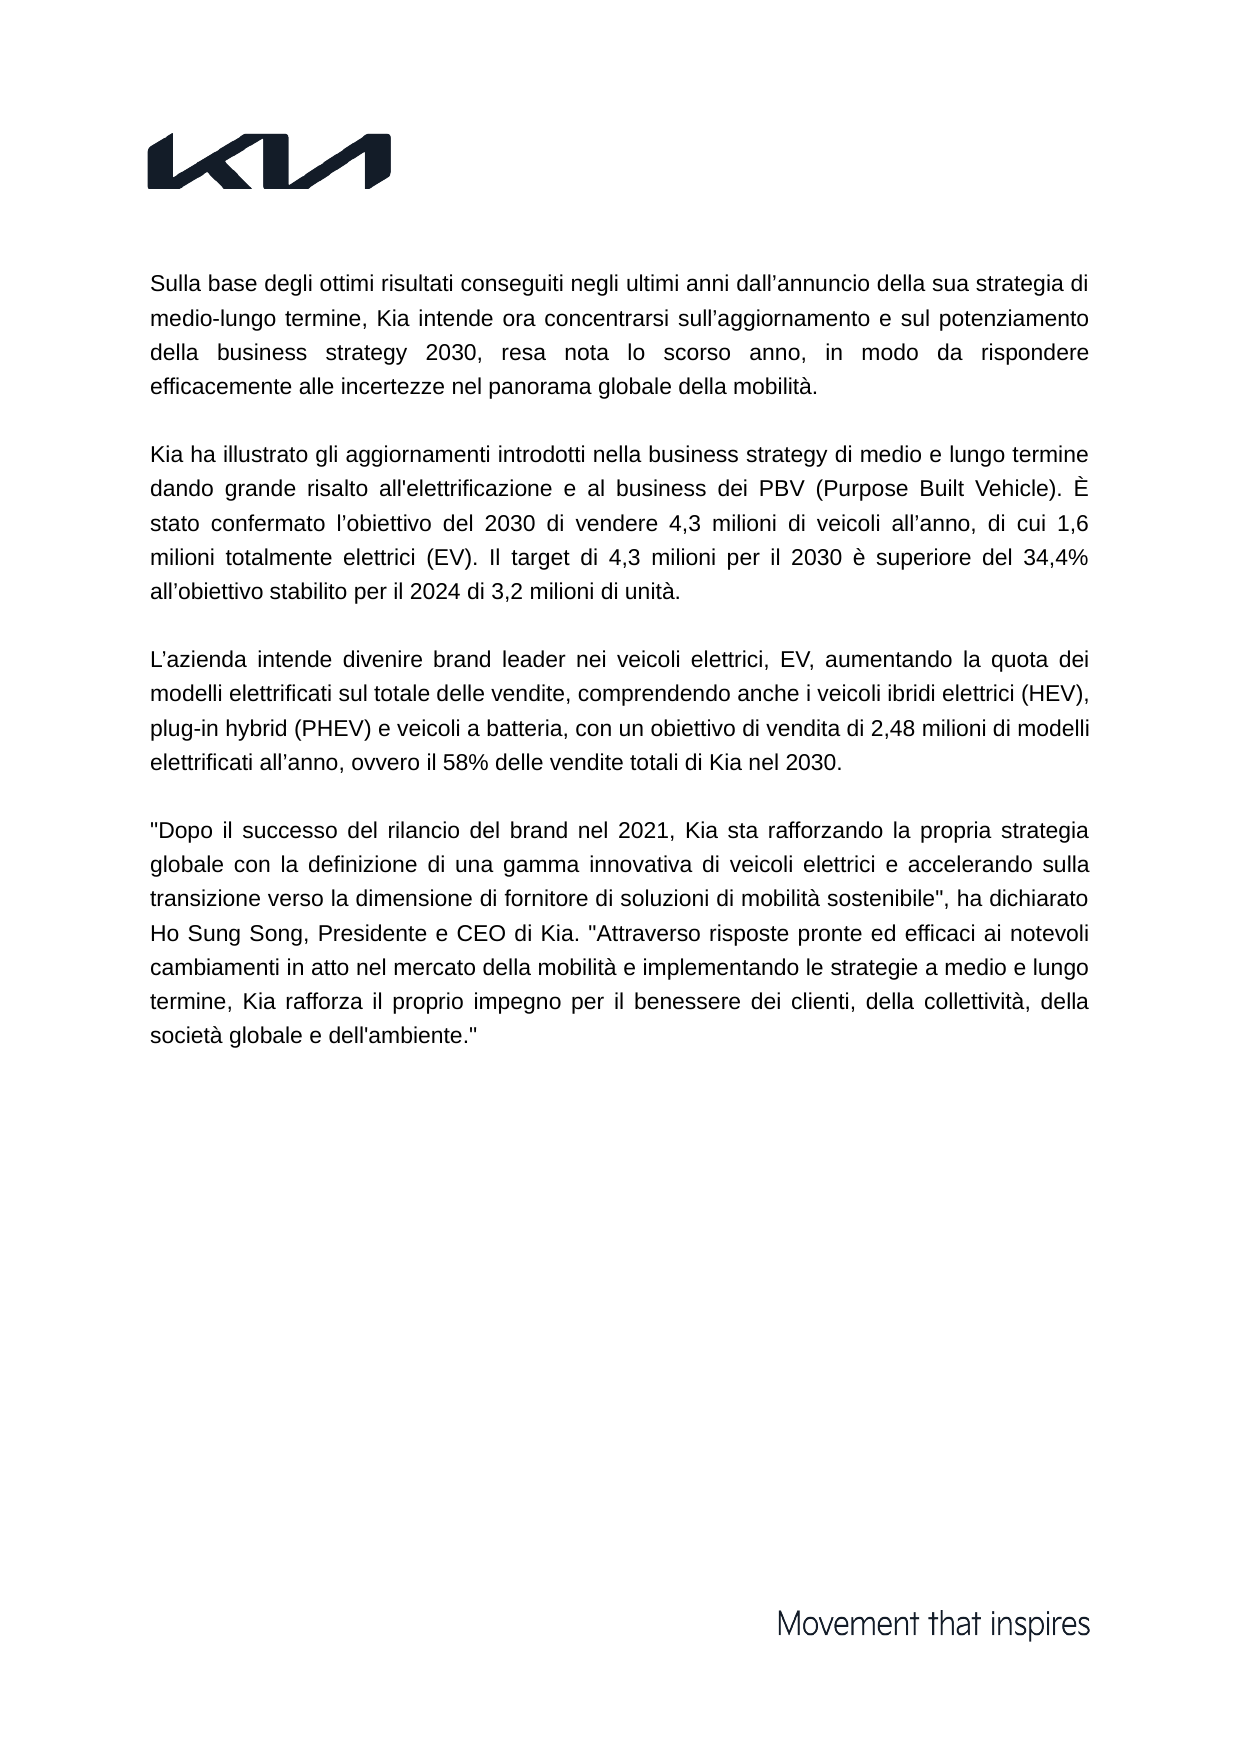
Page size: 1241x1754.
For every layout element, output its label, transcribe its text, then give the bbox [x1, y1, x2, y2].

picture [778, 1610, 1091, 1642]
picture [147, 124, 394, 189]
text "Dopo il successo del rilancio del brand nel 2021, Kia sta rafforzando la propria strategia globale con la definizione di una gamma innovativa di veicoli elettrici e accelerando sulla transizione verso la dimensione di fornitore di soluzioni di mobilità sostenibile", ha dichiarato Ho Sung Song, Presidente e CEO di Kia. "Attraverso risposte pronte ed efficaci ai notevoli cambiamenti in atto nel mercato della mobilità e implementando le strategie a medio e lungo termine, Kia rafforza il proprio impegno per il benessere dei clienti, della collettività, della società globale e dell'ambiente." [150, 817, 1090, 1048]
text Sulla base degli ottimi risultati conseguiti negli ultimi anni dall’annuncio della sua strategia di medio-lungo termine, Kia intende ora concentrarsi sull’aggiornamento e sul potenziamento della business strategy 2030, resa nota lo scorso anno, in modo da rispondere efficacemente alle incertezze nel panorama globale della mobilità. [150, 270, 1090, 399]
text Kia ha illustrato gli aggiornamenti introdotti nella business strategy di medio e lungo termine dando grande risalto all'elettrificazione e al business dei PBV (Purpose Built Vehicle). È stato confermato l’obiettivo del 2030 di vendere 4,3 milioni di veicoli all’anno, di cui 1,6 milioni totalmente elettrici (EV). Il target di 4,3 milioni per il 2030 è superiore del 34,4% all’obiettivo stabilito per il 2024 di 3,2 milioni di unità. [150, 441, 1090, 604]
text L’azienda intende divenire brand leader nei veicoli elettrici, EV, aumentando la quota dei modelli elettrificati sul totale delle vendite, comprendendo anche i veicoli ibridi elettrici (HEV), plug-in hybrid (PHEV) e veicoli a batteria, con un obiettivo di vendita di 2,48 milioni di modelli elettrificati all’anno, ovvero il 58% delle vendite totali di Kia nel 2030. [150, 646, 1090, 775]
